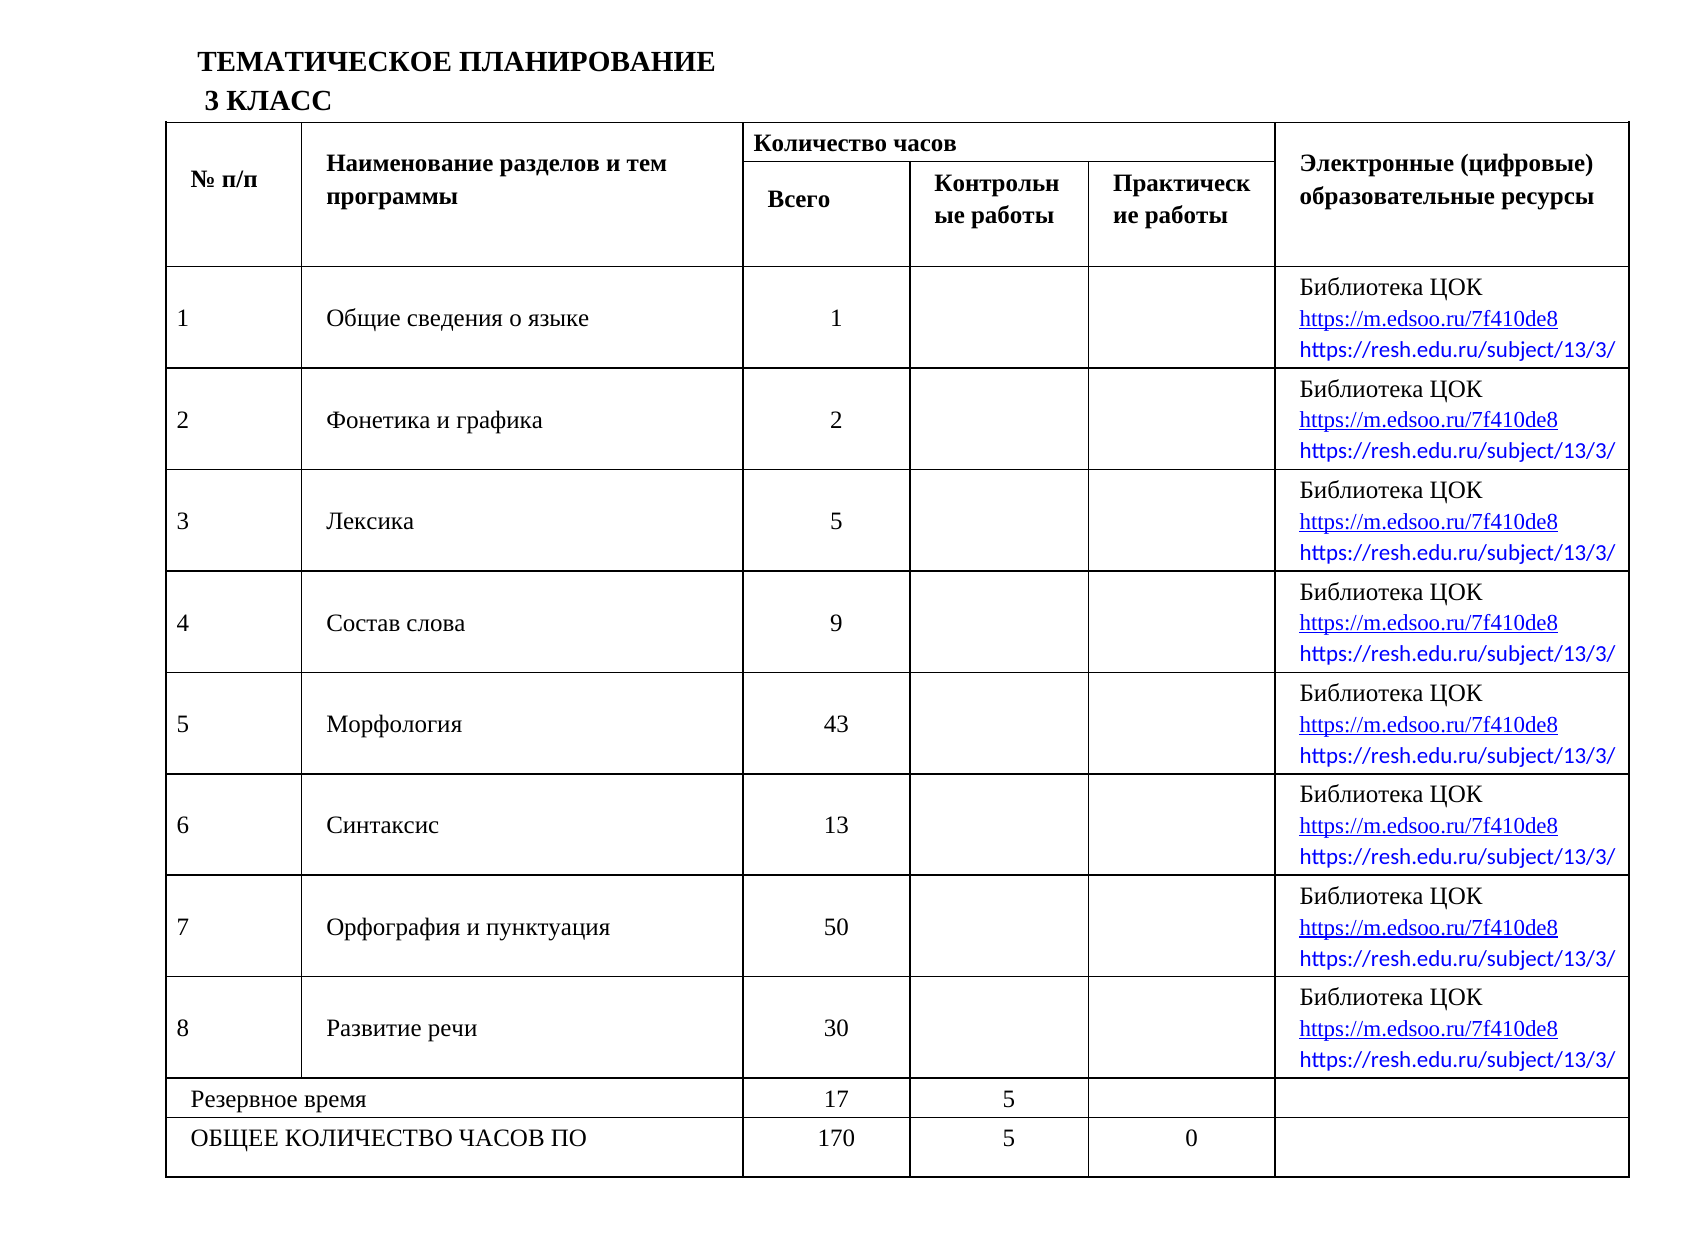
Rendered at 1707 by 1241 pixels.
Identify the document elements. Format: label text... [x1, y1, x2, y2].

table_cell Библиотека ЦОК https://m.edsoo.ru/7f410de8 https://resh.edu.ru/subject/13/3/ [1276, 876, 1628, 976]
table_cell [1276, 1118, 1628, 1176]
table_cell [1089, 876, 1274, 976]
table_cell 6 [167, 775, 301, 874]
table_cell [911, 775, 1088, 874]
table_header Электронные (цифровые) образовательные ресурсы [1276, 123, 1628, 266]
table_cell Морфология [302, 673, 742, 773]
table_cell 3 [167, 470, 301, 570]
table_cell [1089, 673, 1274, 773]
table_cell Библиотека ЦОК https://m.edsoo.ru/7f410de8 https://resh.edu.ru/subject/13/3/ [1276, 470, 1628, 570]
table_cell 43 [744, 673, 909, 773]
table_cell 5 [911, 1118, 1088, 1176]
table_cell 1 [744, 267, 909, 367]
table_cell Библиотека ЦОК https://m.edsoo.ru/7f410de8 https://resh.edu.ru/subject/13/3/ [1276, 369, 1628, 468]
table_cell 5 [911, 1079, 1088, 1117]
table_cell [911, 572, 1088, 671]
table_cell Всего [744, 162, 909, 266]
table_cell [1089, 572, 1274, 671]
table_cell Состав слова [302, 572, 742, 671]
table_cell [911, 876, 1088, 976]
table_cell Библиотека ЦОК https://m.edsoo.ru/7f410de8 https://resh.edu.ru/subject/13/3/ [1276, 267, 1628, 367]
table_cell [1276, 1079, 1628, 1117]
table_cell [167, 1118, 742, 1176]
table_header № п/п [167, 123, 301, 266]
table_cell [911, 673, 1088, 773]
text ТЕМАТИЧЕСКОЕ ПЛАНИРОВАНИЕ [190, 44, 1618, 78]
table_cell [911, 369, 1088, 468]
table_cell Контрольные работы [911, 162, 1088, 266]
table_cell [1089, 1079, 1274, 1117]
table_cell Библиотека ЦОК https://m.edsoo.ru/7f410de8 https://resh.edu.ru/subject/13/3/ [1276, 673, 1628, 773]
text 3 КЛАСС [190, 83, 1618, 116]
table_cell Практические работы [1089, 162, 1274, 266]
table_cell [1089, 267, 1274, 367]
table_cell Фонетика и графика [302, 369, 742, 468]
table_cell 8 [167, 977, 301, 1077]
table_cell [1089, 775, 1274, 874]
table_cell 5 [744, 470, 909, 570]
table_cell 170 [744, 1118, 909, 1176]
table_cell 1 [167, 267, 301, 367]
table_cell Лексика [302, 470, 742, 570]
table_cell [911, 977, 1088, 1077]
table_cell 50 [744, 876, 909, 976]
table_cell 30 [744, 977, 909, 1077]
table_cell 9 [744, 572, 909, 671]
table_header Количество часов [744, 123, 1274, 161]
table_cell Библиотека ЦОК https://m.edsoo.ru/7f410de8 https://resh.edu.ru/subject/13/3/ [1276, 977, 1628, 1077]
table_cell 2 [167, 369, 301, 468]
table_cell 0 [1089, 1118, 1274, 1176]
table_cell Развитие речи [302, 977, 742, 1077]
table_header Наименование разделов и тем программы [302, 123, 742, 266]
table_cell 5 [167, 673, 301, 773]
table_cell Синтаксис [302, 775, 742, 874]
table_cell [1089, 369, 1274, 468]
table_cell 17 [744, 1079, 909, 1117]
table_cell 13 [744, 775, 909, 874]
table_cell Резервное время [167, 1079, 742, 1117]
table_cell Общие сведения о языке [302, 267, 742, 367]
table_cell Библиотека ЦОК https://m.edsoo.ru/7f410de8 https://resh.edu.ru/subject/13/3/ [1276, 572, 1628, 671]
table_cell 7 [167, 876, 301, 976]
table_cell [911, 267, 1088, 367]
table_cell [911, 470, 1088, 570]
table_cell [1089, 470, 1274, 570]
table_cell Орфография и пунктуация [302, 876, 742, 976]
table_cell 2 [744, 369, 909, 468]
table_cell [1089, 977, 1274, 1077]
table_cell 4 [167, 572, 301, 671]
table_cell Библиотека ЦОК https://m.edsoo.ru/7f410de8 https://resh.edu.ru/subject/13/3/ [1276, 775, 1628, 874]
